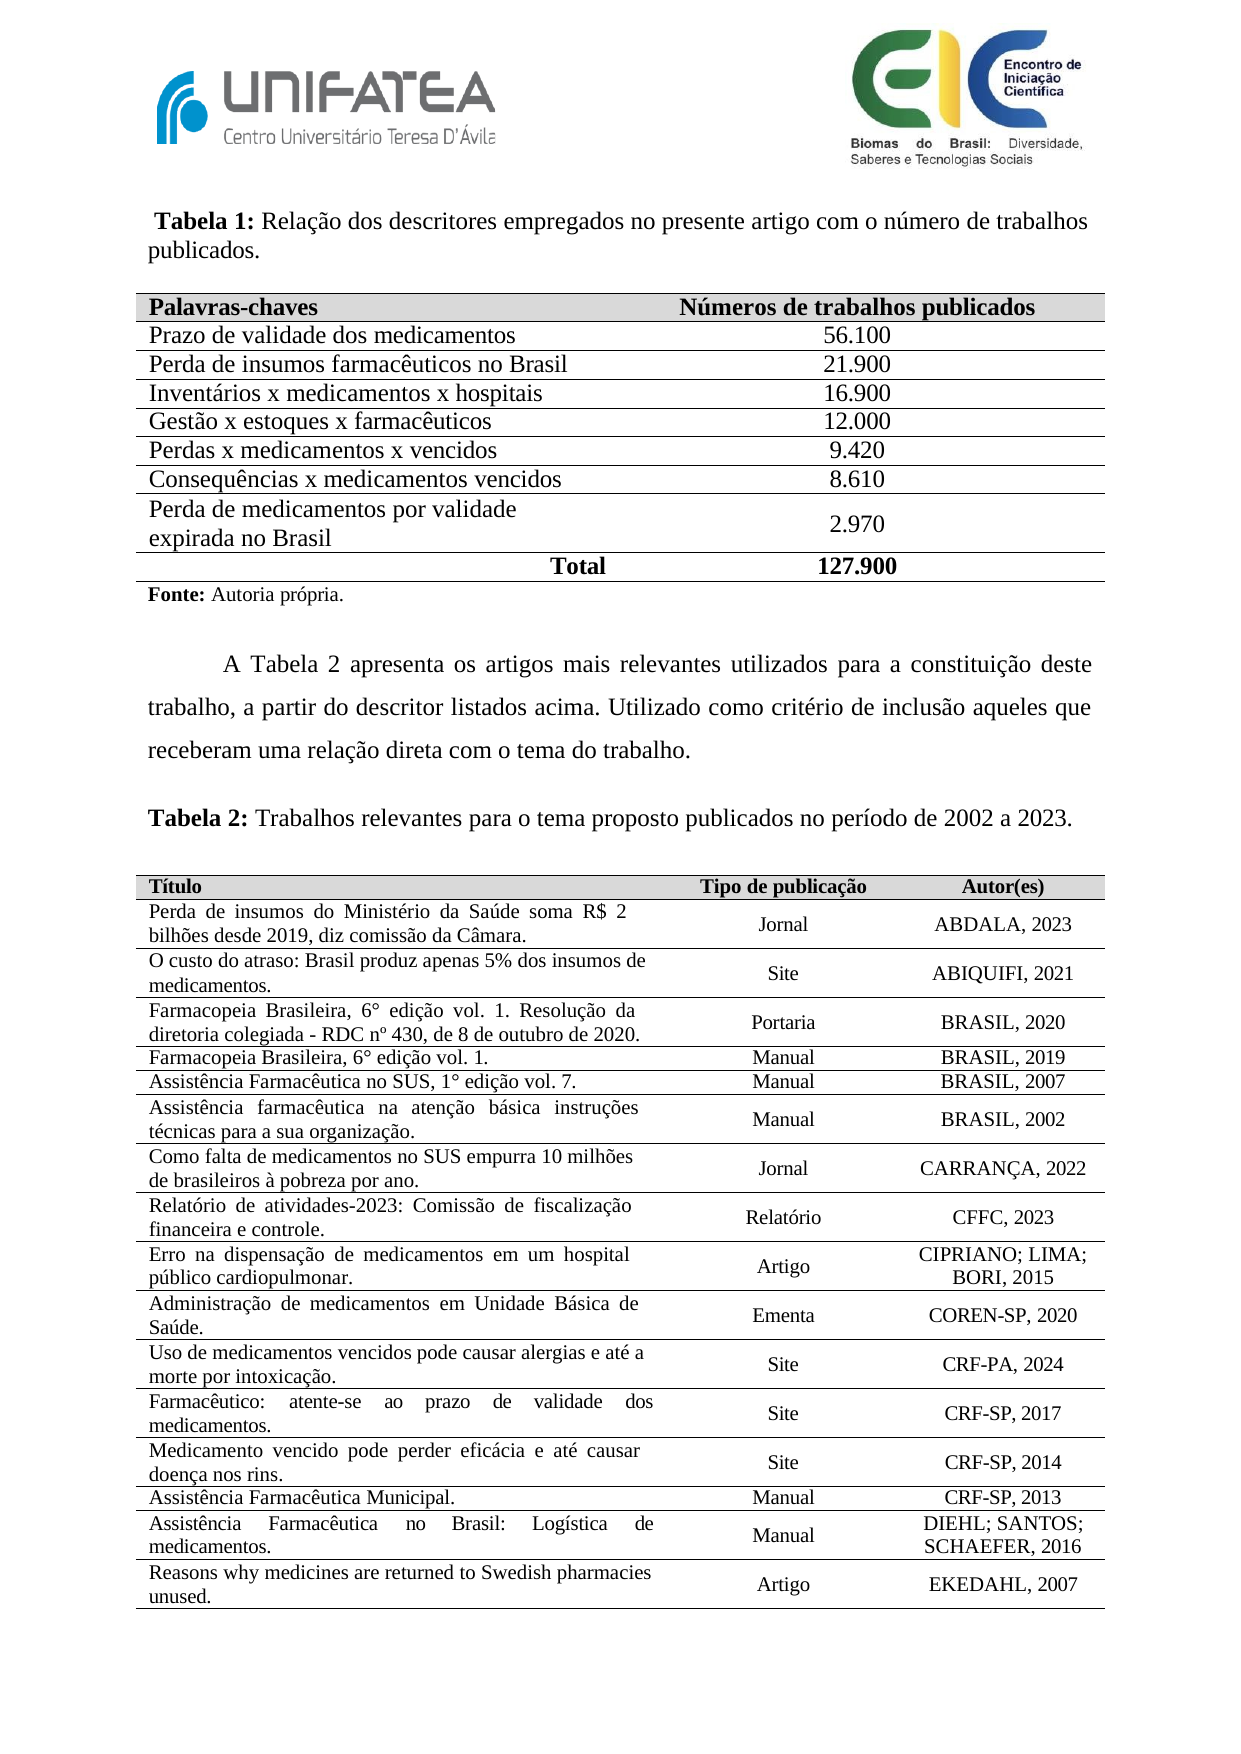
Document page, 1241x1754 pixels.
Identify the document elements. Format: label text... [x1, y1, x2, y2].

table_cell CARRANÇA, 2022 [893, 1144, 1105, 1192]
table_cell Relatório de atividades-2023: Comissão de fiscalização financeira e controle. [136, 1193, 677, 1241]
table_cell Reasons why medicines are returned to Swedish pharmacies unused. [136, 1560, 677, 1608]
table_cell Site [677, 1389, 893, 1437]
table_header Tipo de publicação [677, 876, 893, 899]
table_cell Total [136, 553, 642, 581]
table_cell Relatório [677, 1193, 893, 1241]
picture [845, 23, 1087, 169]
table_header Autor(es) [893, 876, 1105, 899]
table_cell Gestão x estoques x farmacêuticos [136, 409, 642, 436]
table_cell Manual [677, 1487, 893, 1510]
table_cell 2.970 [642, 494, 1105, 552]
table_cell Uso de medicamentos vencidos pode causar alergias e até a morte por intoxicação. [136, 1340, 677, 1388]
table_cell BRASIL, 2019 [893, 1047, 1105, 1069]
table_cell COREN-SP, 2020 [893, 1291, 1105, 1339]
table_cell 21.900 [642, 351, 1105, 379]
text Tabela 2: Trabalhos relevantes para o tema proposto publicados no período de 2002 a 2023. [148, 803, 1115, 831]
table_cell Site [677, 1340, 893, 1388]
table_cell Erro na dispensação de medicamentos em um hospital público cardiopulmonar. [136, 1242, 677, 1289]
table_cell Portaria [677, 998, 893, 1046]
table_cell Perdas x medicamentos x vencidos [136, 437, 642, 465]
table_header Título [136, 876, 677, 899]
table_cell Artigo [677, 1560, 893, 1608]
table_cell Farmacopeia Brasileira, 6° edição vol. 1. [136, 1047, 677, 1069]
table_header Números de trabalhos publicados [642, 294, 1105, 321]
table_cell Farmacêutico: atente-se ao prazo de validade dos medicamentos. [136, 1389, 677, 1437]
table_cell 8.610 [642, 466, 1105, 493]
table_cell 9.420 [642, 437, 1105, 465]
picture [157, 71, 186, 103]
table_cell BRASIL, 2020 [893, 998, 1105, 1046]
text Tabela 1: Relação dos descritores empregados no presente artigo com o número de trabalhos publicados. [148, 206, 1115, 264]
table_cell Site [677, 1438, 893, 1486]
table_cell Assistência Farmacêutica no Brasil: Logística de medicamentos. [136, 1511, 677, 1559]
table_cell Assistência farmacêutica na atenção básica instruções técnicas para a sua organização. [136, 1095, 677, 1143]
table_cell CRF-SP, 2017 [893, 1389, 1105, 1437]
table_cell BRASIL, 2007 [893, 1071, 1105, 1093]
table_cell CFFC, 2023 [893, 1193, 1105, 1241]
table_cell Inventários x medicamentos x hospitais [136, 380, 642, 407]
table_cell Ementa [677, 1291, 893, 1339]
table_cell Assistência Farmacêutica Municipal. [136, 1487, 677, 1510]
table_cell EKEDAHL, 2007 [893, 1560, 1105, 1608]
table_cell Como falta de medicamentos no SUS empurra 10 milhões de brasileiros à pobreza por ano. [136, 1144, 677, 1192]
table_cell Assistência Farmacêutica no SUS, 1° edição vol. 7. [136, 1071, 677, 1093]
table_cell Manual [677, 1511, 893, 1559]
text Fonte: Autoria própria. [148, 582, 1115, 606]
text A Tabela 2 apresenta os artigos mais relevantes utilizados para a constituição deste trabalho, a partir do descritor listados acima. Utilizado como critério de inclusão aqueles que receberam uma relação direta com o tema do trabalho. [148, 649, 1093, 764]
table_cell CRF-PA, 2024 [893, 1340, 1105, 1388]
table_cell CRF-SP, 2014 [893, 1438, 1105, 1486]
table_cell Perda de insumos farmacêuticos no Brasil [136, 351, 642, 379]
table_cell 16.900 [642, 380, 1105, 407]
table_cell Farmacopeia Brasileira, 6° edição vol. 1. Resolução da diretoria colegiada - RDC nº 430, de 8 de outubro de 2020. [136, 998, 677, 1046]
table_cell DIEHL; SANTOS; SCHAEFER, 2016 [893, 1511, 1105, 1559]
table_cell Manual [677, 1095, 893, 1143]
table_cell Jornal [677, 1144, 893, 1192]
table_cell 127.900 [642, 553, 1105, 581]
table_cell 56.100 [642, 322, 1105, 350]
table_cell CIPRIANO; LIMA; BORI, 2015 [893, 1242, 1105, 1289]
table_cell Jornal [677, 900, 893, 947]
table_cell CRF-SP, 2013 [893, 1487, 1105, 1510]
table_cell Prazo de validade dos medicamentos [136, 322, 642, 350]
table_cell ABIQUIFI, 2021 [893, 949, 1105, 997]
table_cell Manual [677, 1071, 893, 1093]
table_header Palavras-chaves [136, 294, 642, 321]
table_cell Consequências x medicamentos vencidos [136, 466, 642, 493]
picture [167, 71, 496, 144]
table_cell Perda de medicamentos por validade expirada no Brasil [136, 494, 642, 552]
table_cell Artigo [677, 1242, 893, 1289]
table_cell O custo do atraso: Brasil produz apenas 5% dos insumos de medicamentos. [136, 949, 677, 997]
table_cell Perda de insumos do Ministério da Saúde soma R$ 2 bilhões desde 2019, diz comissão da Câmara. [136, 900, 677, 947]
table_cell ABDALA, 2023 [893, 900, 1105, 947]
table_cell Medicamento vencido pode perder eficácia e até causar doença nos rins. [136, 1438, 677, 1486]
table_cell BRASIL, 2002 [893, 1095, 1105, 1143]
table_cell Manual [677, 1047, 893, 1069]
table_cell Administração de medicamentos em Unidade Básica de Saúde. [136, 1291, 677, 1339]
table_cell Site [677, 949, 893, 997]
table_cell 12.000 [642, 409, 1105, 436]
